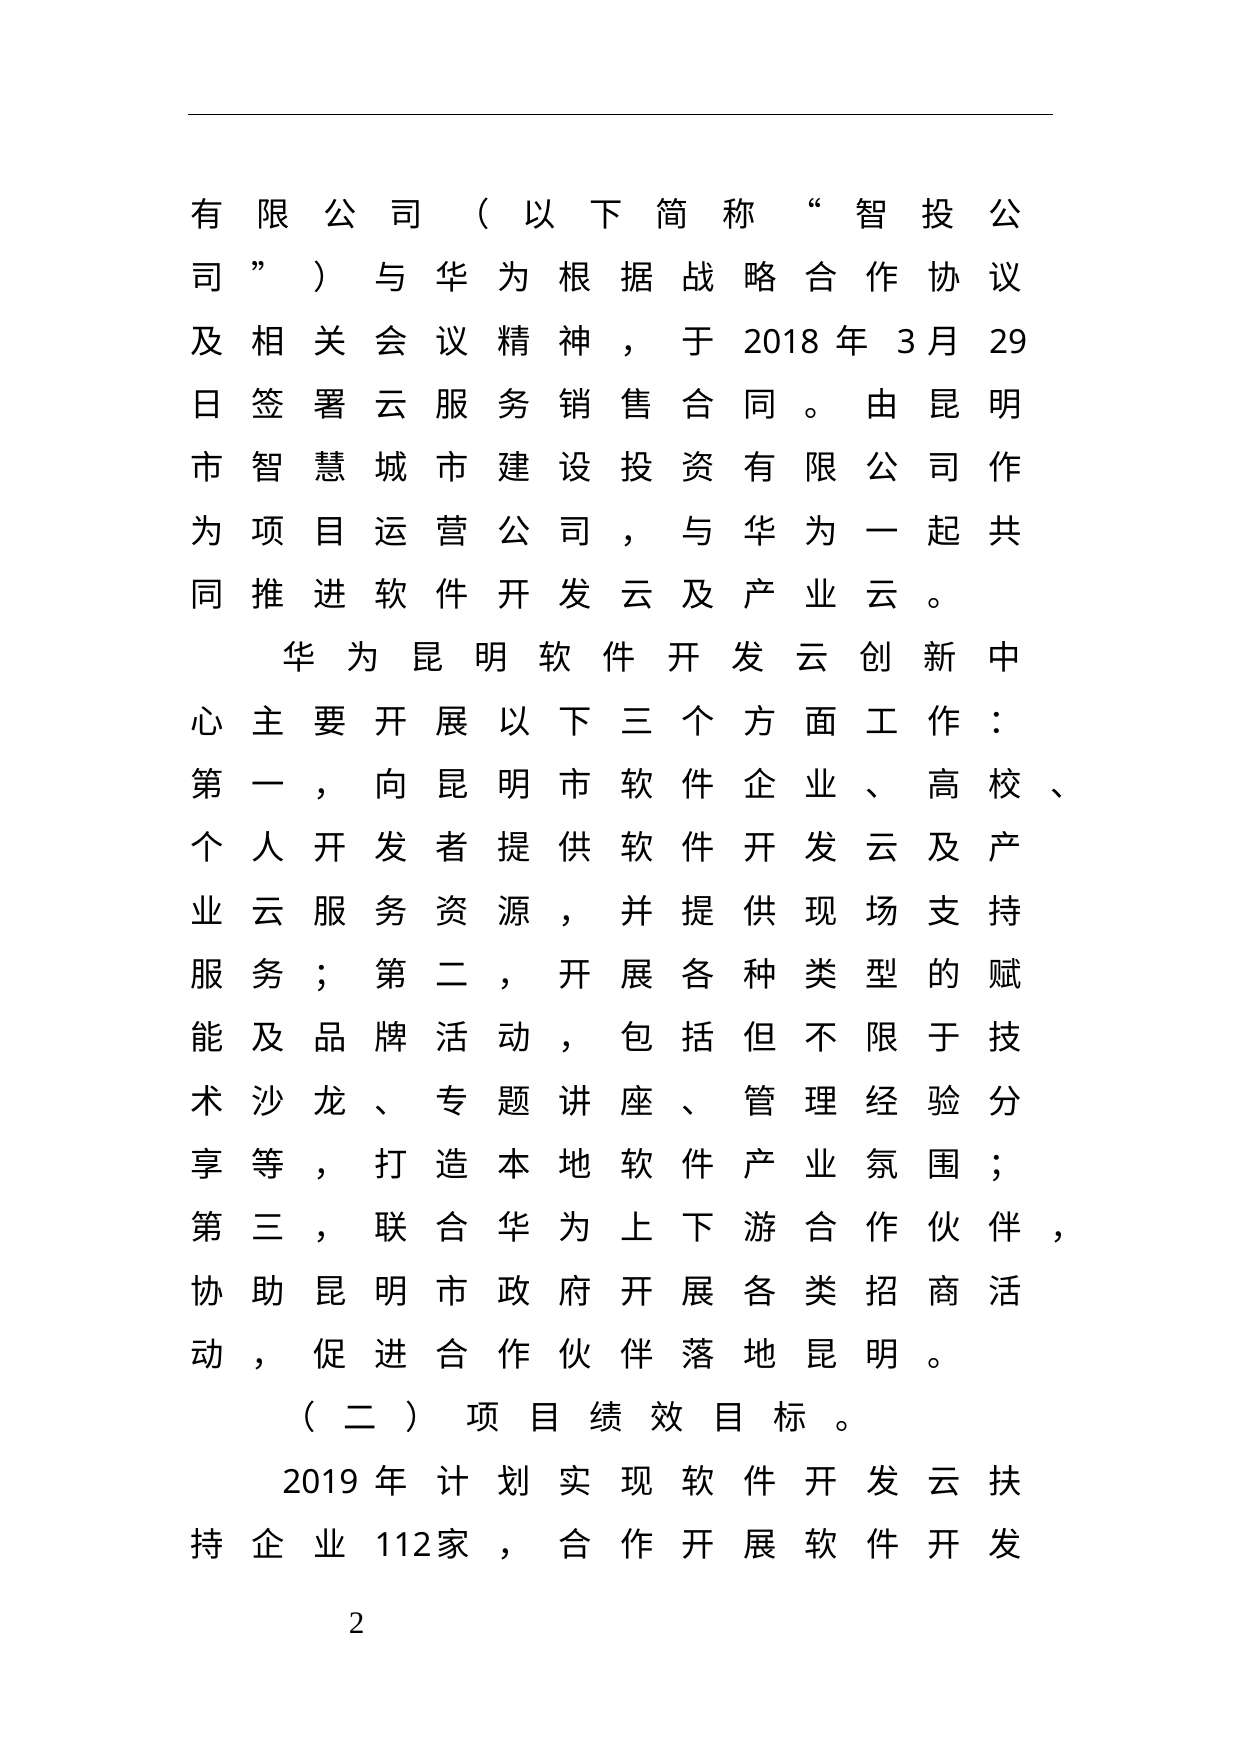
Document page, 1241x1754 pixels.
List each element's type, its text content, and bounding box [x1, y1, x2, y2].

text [190, 180, 1050, 624]
list 项目绩效目标。 [190, 1384, 1050, 1447]
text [190, 1447, 1050, 1574]
text 华为昆明软件开发云创新中心主要开展以下三个方面工作：第一，向昆明市软件企业、高校、个人开发者提供软件开发云及产业云服务资源，并提供现场支持服务；第二，开展各种类型的赋能及品牌活动，包括但不限于技术沙龙、专题讲座、管理经验分享等，打造本地软件产业氛围；第三，联合华为上下游合作伙伴，协助昆明市政府开展各类招商活动，促进合作伙伴落地昆明。 [190, 624, 1050, 1384]
